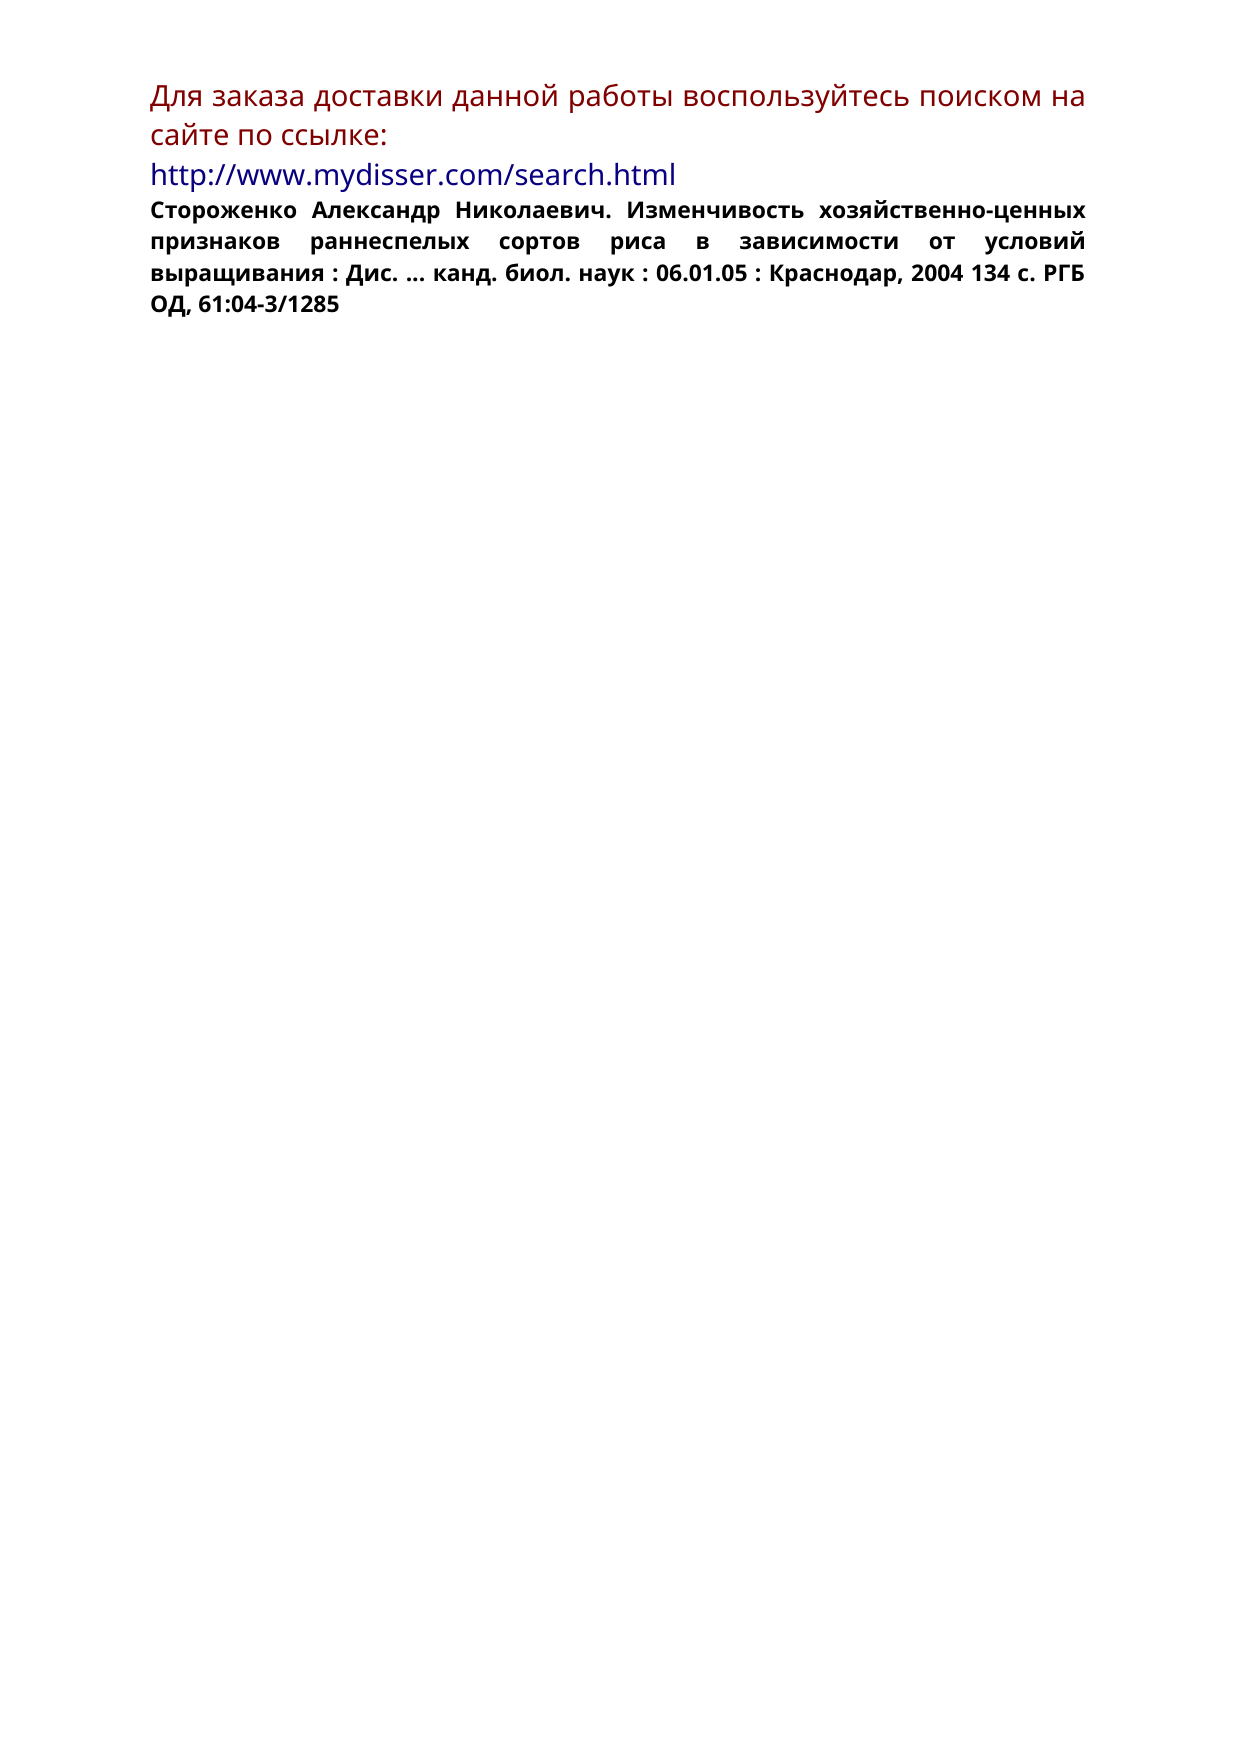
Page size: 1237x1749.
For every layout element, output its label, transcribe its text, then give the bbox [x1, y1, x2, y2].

text Стороженко Александр Николаевич. Изменчивость хозяйственно-ценных признаков раннеспелых сортов риса в зависимости от условий выращивания : Дис. ... канд. биол. наук : 06.01.05 : Краснодар, 2004 134 c. РГБ ОД, 61:04-3/1285 [150, 194, 1086, 319]
